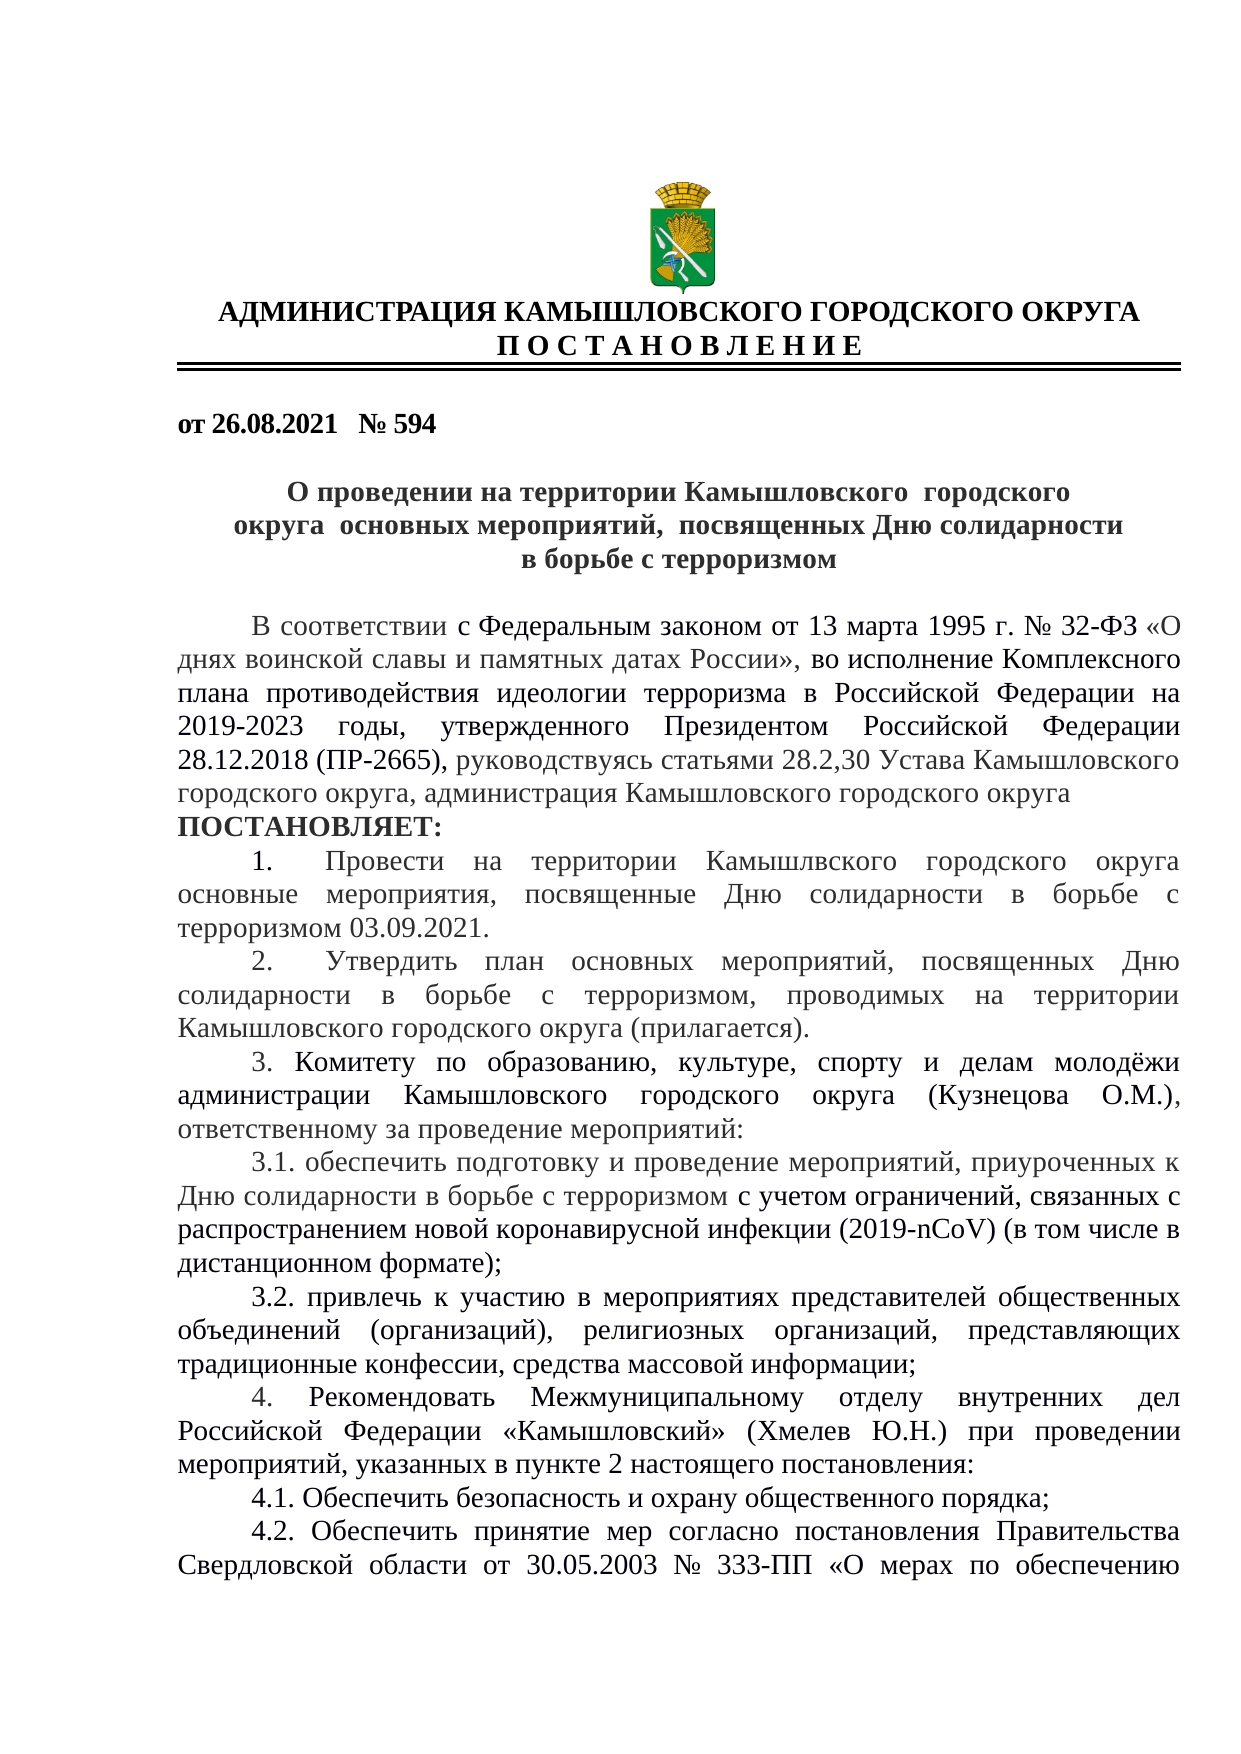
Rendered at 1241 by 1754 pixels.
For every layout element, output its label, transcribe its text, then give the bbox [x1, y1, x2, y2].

text в борьбе с терроризмом [177, 541, 1181, 574]
text 4. Рекомендовать Межмуниципальному отделу внутренних дел Российской Федерации «Камышловский» (Хмелев Ю.Н.) при проведении мероприятий, указанных в пункте 2 настоящего постановления: [177, 1379, 1181, 1480]
text округа основных мероприятий, посвященных Дню солидарности [177, 507, 1181, 541]
text ПОСТАНОВЛЯЕТ: [177, 809, 1181, 843]
text 3.2. привлечь к участию в мероприятиях представителей общественных объединений (организаций), религиозных организаций, представляющих традиционные конфессии, средства массовой информации; [177, 1279, 1181, 1379]
list Провести на территории Камышлвского городского округа основные мероприятия, посвященные Дню солидарности в борьбе с терроризмом 03.09.2021. [177, 843, 1181, 943]
list Утвердить план основных мероприятий, посвященных Дню солидарности в борьбе с терроризмом, проводимых на территории Камышловского городского округа (прилагается). [177, 943, 1181, 1044]
text В соответствии с Федеральным законом от 13 марта 1995 г. № 32-ФЗ «О днях воинской славы и памятных датах России», во исполнение Комплексного плана противодействия идеологии терроризма в Российской Федерации на 2019-2023 годы, утвержденного Президентом Российской Федерации 28.12.2018 (ПР-2665), руководствуясь статьями 28.2,30 Устава Камышловского городского округа, администрация Камышловского городского округа [177, 608, 1181, 809]
text 3.1. обеспечить подготовку и проведение мероприятий, приуроченных к Дню солидарности в борьбе с терроризмом с учетом ограничений, связанных с распространением новой коронавирусной инфекции (2019-nCoV) (в том числе в дистанционном формате); [177, 1144, 1181, 1279]
text 3. Комитету по образованию, культуре, спорту и делам молодёжи администрации Камышловского городского округа (Кузнецова О.М.), ответственному за проведение мероприятий: [177, 1044, 1181, 1144]
text АДМИНИСТРАЦИЯ КАМЫШЛОВСКОГО ГОРОДСКОГО ОКРУГА [177, 181, 1181, 328]
text от 26.08.2021 № 594 [177, 407, 1181, 440]
text О проведении на территории Камышловского городского [177, 474, 1181, 507]
text 4.1. Обеспечить безопасность и охрану общественного порядка; [177, 1480, 1181, 1513]
text П О С Т А Н О В Л Е Н И Е [177, 328, 1181, 362]
picture [650, 182, 715, 294]
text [177, 1513, 1181, 1581]
